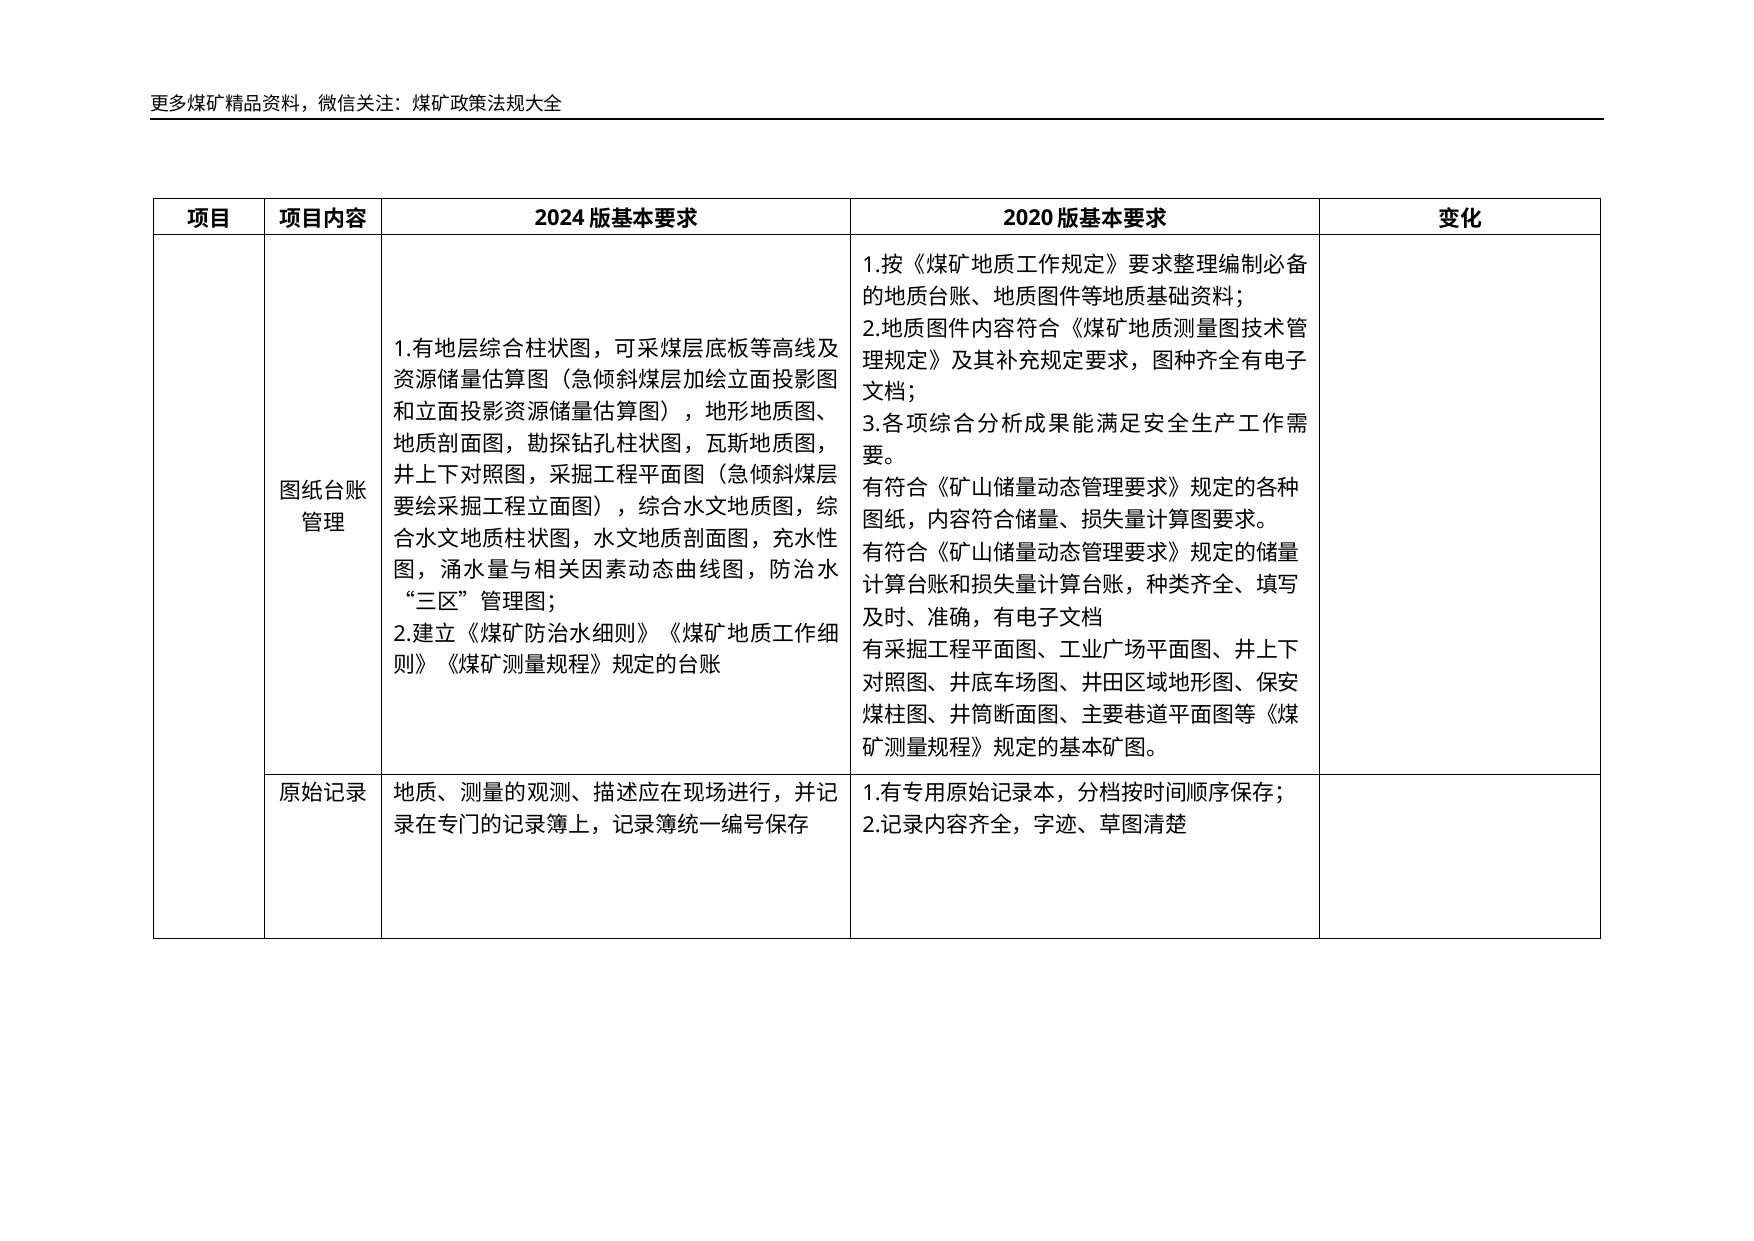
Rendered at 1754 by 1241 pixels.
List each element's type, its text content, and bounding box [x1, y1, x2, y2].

table_header 2020版基本要求 [851, 199, 1319, 234]
table_header 2024版基本要求 [382, 199, 850, 234]
table_header 项目内容 [265, 199, 381, 234]
table_cell [1320, 775, 1600, 938]
table_cell 1.有专用原始记录本，分档按时间顺序保存； 2.记录内容齐全，字迹、草图清楚 [851, 775, 1319, 938]
table_header 项目 [154, 199, 264, 234]
table_cell [1320, 235, 1600, 774]
table_header 变化 [1320, 199, 1600, 234]
table_cell 原始记录 [265, 775, 381, 938]
table_cell 图纸台账管理 [265, 235, 381, 774]
table_cell 1.按《煤矿地质工作规定》要求整理编制必备的地质台账、地质图件等地质基础资料； 2.地质图件内容符合《煤矿地质测量图技术管理规定》及其补充规定要求，图种齐全有电子文档； 3.各项综合分析成果能满足安全生产工作需要。 有符合《矿山储量动态管理要求》规定的各种图纸，内容符合储量、损失量计算图要求。 有符合《矿山储量动态管理要求》规定的储量计算台账和损失量计算台账，种类齐全、填写及时、准确，有电子文档 有采掘工程平面图、工业广场平面图、井上下对照图、井底车场图、井田区域地形图、保安煤柱图、井筒断面图、主要巷道平面图等《煤矿测量规程》规定的基本矿图。 [851, 235, 1319, 774]
table_cell 1.有地层综合柱状图，可采煤层底板等高线及资源储量估算图（急倾斜煤层加绘立面投影图和立面投影资源储量估算图），地形地质图、地质剖面图，勘探钻孔柱状图，瓦斯地质图，井上下对照图，采掘工程平面图（急倾斜煤层要绘采掘工程立面图），综合水文地质图，综合水文地质柱状图，水文地质剖面图，充水性图，涌水量与相关因素动态曲线图，防治水“三区”管理图； 2.建立《煤矿防治水细则》《煤矿地质工作细则》《煤矿测量规程》规定的台账 [382, 235, 850, 774]
table_cell 地质、测量的观测、描述应在现场进行，并记录在专门的记录簿上，记录簿统一编号保存 [382, 775, 850, 938]
